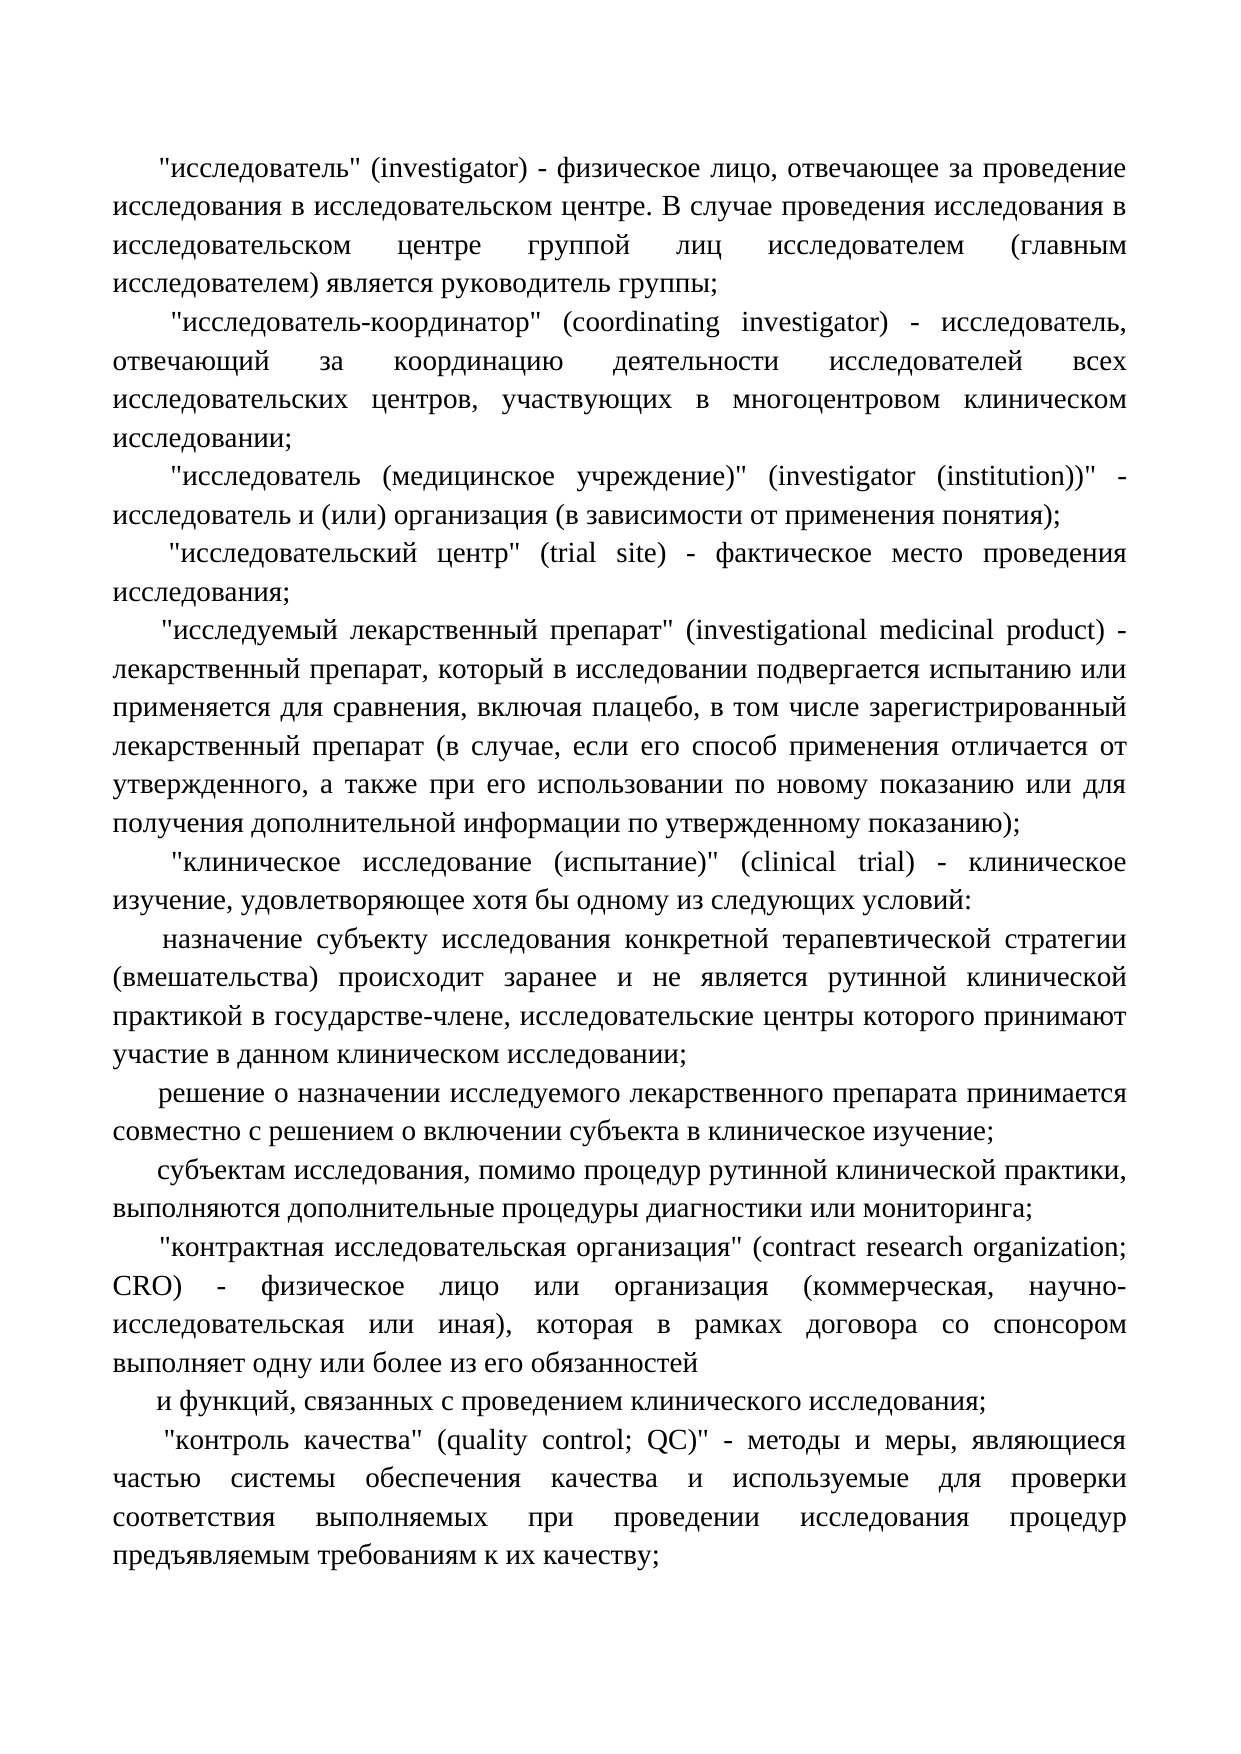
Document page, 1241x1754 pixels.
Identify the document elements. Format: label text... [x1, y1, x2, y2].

text решение о назначении исследуемого лекарственного препарата принимается совместно с решением о включении субъекта в клиническое изучение; [112, 1075, 1128, 1147]
text субъектам исследования, помимо процедур рутинной клинической практики, выполняются дополнительные процедуры диагностики или мониторинга; [112, 1152, 1128, 1224]
text "исследователь" (investigator) - физическое лицо, отвечающее за проведение исследования в исследовательском центре. В случае проведения исследования в исследовательском центре группой лиц исследователем (главным исследователем) является руководитель группы; [112, 150, 1128, 299]
text "исследовательский центр" (trial site) - фактическое место проведения исследования; [112, 535, 1128, 607]
text "исследователь-координатор" (coordinating investigator) - исследователь, отвечающий за координацию деятельности исследователей всех исследовательских центров, участвующих в многоцентровом клиническом исследовании; [112, 304, 1128, 453]
text "клиническое исследование (испытание)" (clinical trial) - клиническое изучение, удовлетворяющее хотя бы одному из следующих условий: [112, 844, 1128, 916]
text "контрактная исследовательская организация" (contract research organization; CRO) - физическое лицо или организация (коммерческая, научно-исследовательская или иная), которая в рамках договора со спонсором выполняет одну или более из его обязанностей [112, 1229, 1128, 1378]
text "исследователь (медицинское учреждение)" (investigator (institution))" - исследователь и (или) организация (в зависимости от применения понятия); [112, 458, 1128, 530]
text "исследуемый лекарственный препарат" (investigational medicinal product) - лекарственный препарат, который в исследовании подвергается испытанию или применяется для сравнения, включая плацебо, в том числе зарегистрированный лекарственный препарат (в случае, если его способ применения отличается от утвержденного, а также при его использовании по новому показанию или для получения дополнительной информации по утвержденному показанию); [112, 612, 1128, 839]
text и функций, связанных с проведением клинического исследования; [112, 1383, 1128, 1417]
text назначение субъекту исследования конкретной терапевтической стратегии (вмешательства) происходит заранее и не является рутинной клинической практикой в государстве-члене, исследовательские центры которого принимают участие в данном клиническом исследовании; [112, 921, 1128, 1070]
text "контроль качества" (quality control; QC)" - методы и меры, являющиеся частью системы обеспечения качества и используемые для проверки соответствия выполняемых при проведении исследования процедур предъявляемым требованиям к их качеству; [112, 1422, 1128, 1571]
